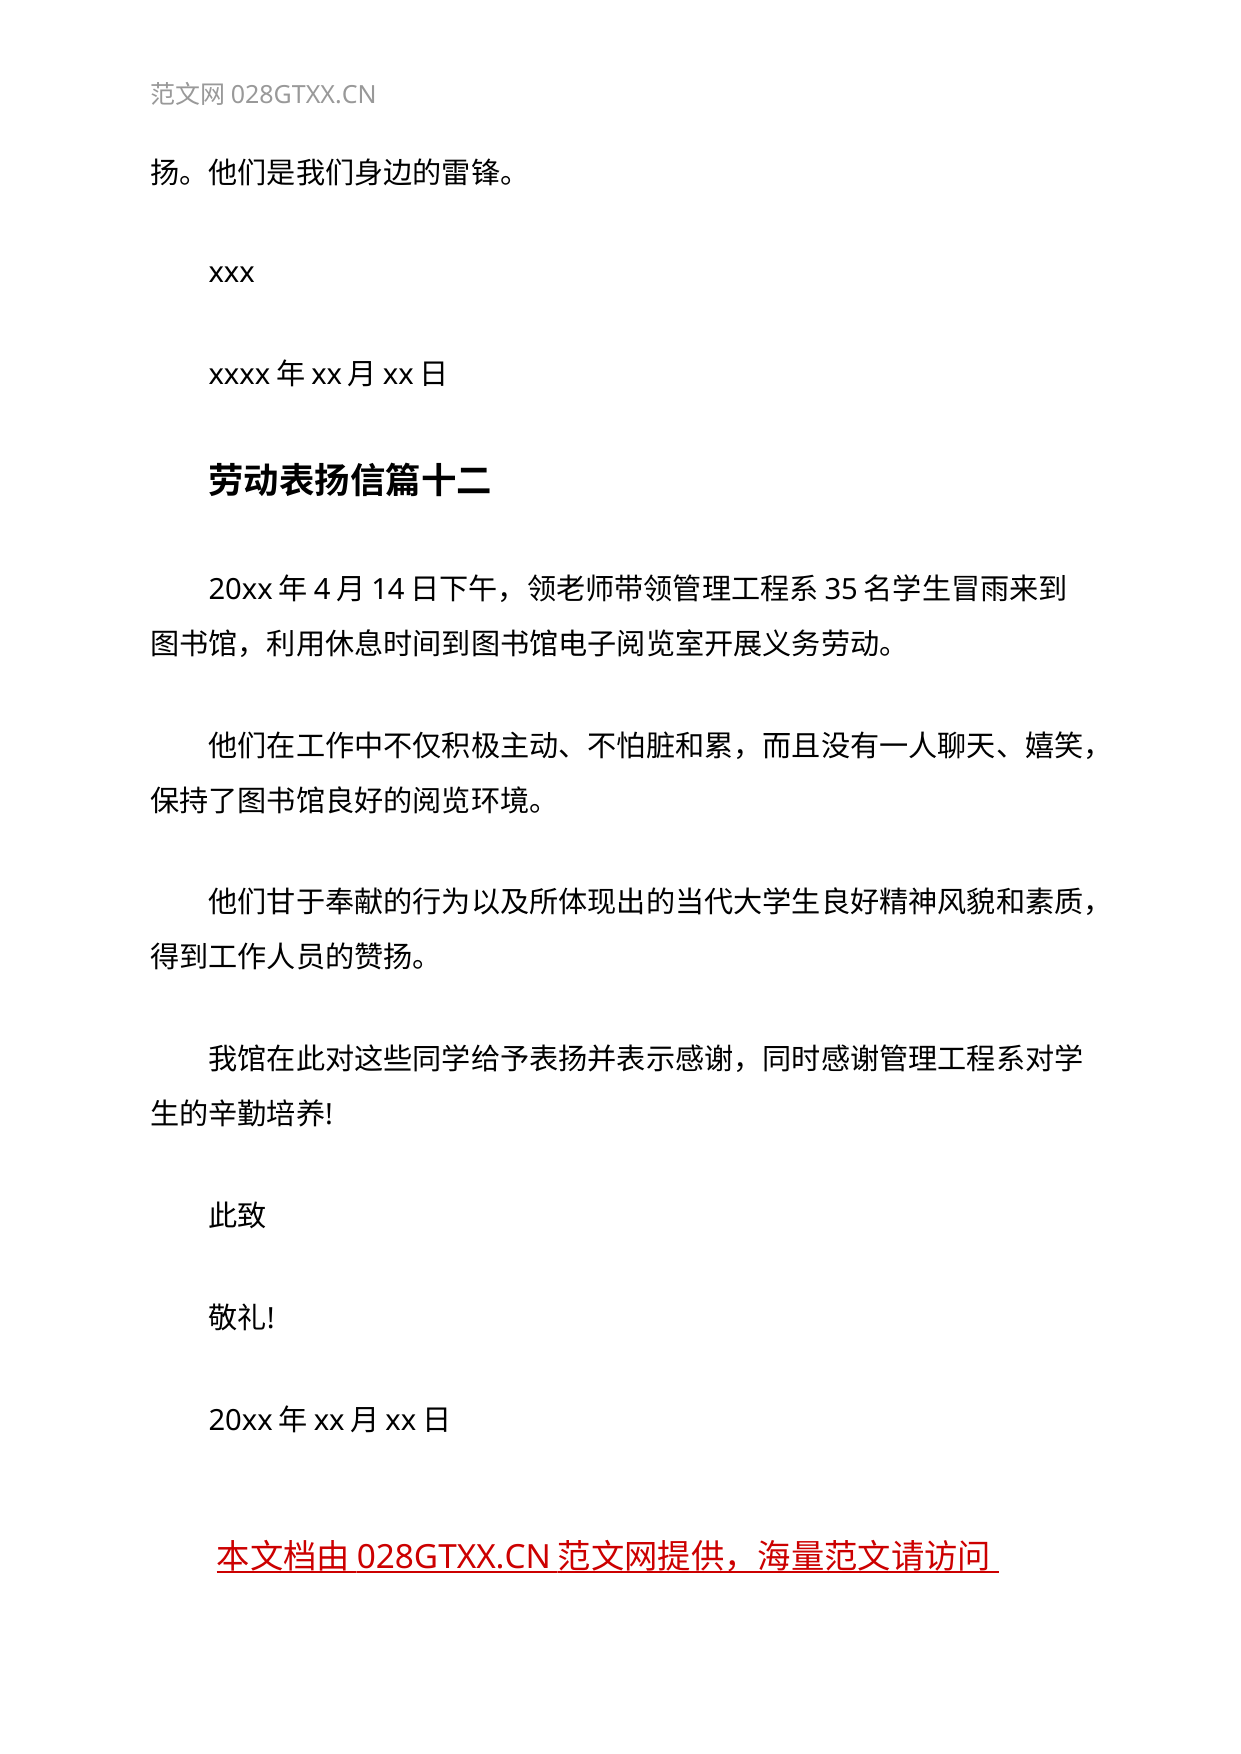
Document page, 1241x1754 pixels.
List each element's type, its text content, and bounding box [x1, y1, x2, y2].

text xxx [150, 252, 1090, 291]
text 他们在工作中不仅积极主动、不怕脏和累，而且没有一人聊天、嬉笑，保持了图书馆良好的阅览环境。 [150, 722, 1090, 819]
text 此致 [150, 1193, 1090, 1235]
text 20xx年4月14日下午，领老师带领管理工程系35名学生冒雨来到图书馆，利用休息时间到图书馆电子阅览室开展义务劳动。 [150, 566, 1090, 663]
text xxxx年xx月xx日 [150, 350, 1090, 393]
text 敬礼! [150, 1294, 1090, 1337]
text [150, 150, 1090, 192]
text 我馆在此对这些同学给予表扬并表示感谢，同时感谢管理工程系对学生的辛勤培养! [150, 1036, 1090, 1133]
text 劳动表扬信篇十二 [150, 452, 1090, 503]
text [150, 1529, 1090, 1578]
text 他们甘于奉献的行为以及所体现出的当代大学生良好精神风貌和素质，得到工作人员的赞扬。 [150, 879, 1090, 976]
text 20xx年xx月xx日 [150, 1396, 1090, 1439]
